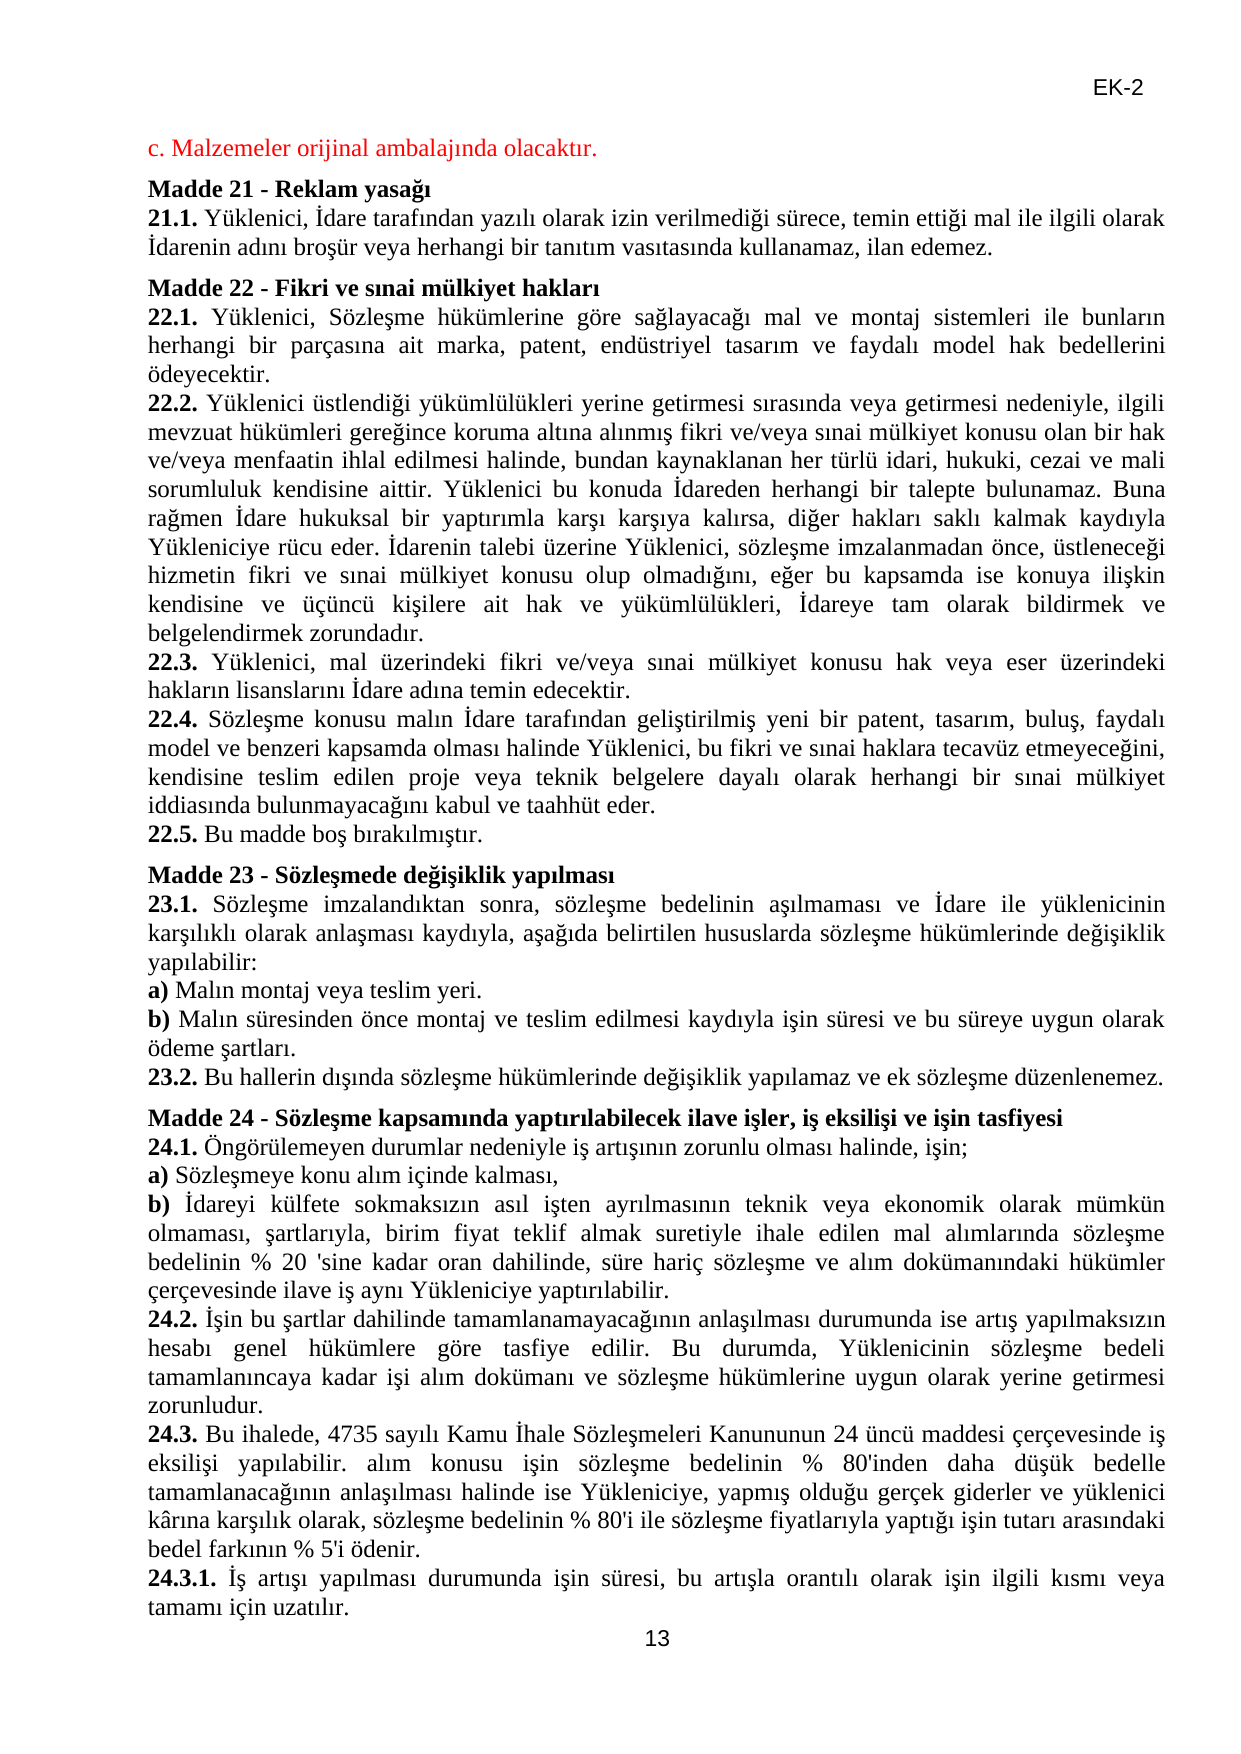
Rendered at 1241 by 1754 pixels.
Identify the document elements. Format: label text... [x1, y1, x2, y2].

text 24.2. İşin bu şartlar dahilinde tamamlanamayacağının anlaşılması durumunda ise artış yapılmaksızın hesabı genel hükümlere göre tasfiye edilir. Bu durumda, Yüklenicinin sözleşme bedeli tamamlanıncaya kadar işi alım dokümanı ve sözleşme hükümlerine uygun olarak yerine getirmesi zorunludur. [148, 1304, 1166, 1419]
text Madde 22 - Fikri ve sınai mülkiyet hakları [148, 273, 1166, 302]
text Madde 21 - Reklam yasağı [148, 174, 1166, 203]
text b) Malın süresinden önce montaj ve teslim edilmesi kaydıyla işin süresi ve bu süreye uygun olarak ödeme şartları. [148, 1004, 1166, 1062]
text 23.2. Bu hallerin dışında sözleşme hükümlerinde değişiklik yapılamaz ve ek sözleşme düzenlenemez. [148, 1062, 1166, 1090]
text 24.1. Öngörülemeyen durumlar nedeniyle iş artışının zorunlu olması halinde, işin; [148, 1132, 1166, 1160]
text a) Sözleşmeye konu alım içinde kalması, [148, 1160, 1166, 1189]
text 22.5. Bu madde boş bırakılmıştır. [148, 819, 1166, 848]
text 22.3. Yüklenici, mal üzerindeki fikri ve/veya sınai mülkiyet konusu hak veya eser üzerindeki hakların lisanslarını İdare adına temin edecektir. [148, 647, 1166, 704]
text Madde 23 - Sözleşmede değişiklik yapılması [148, 860, 1166, 889]
text 22.2. Yüklenici üstlendiği yükümlülükleri yerine getirmesi sırasında veya getirmesi nedeniyle, ilgili mevzuat hükümleri gereğince koruma altına alınmış fikri ve/veya sınai mülkiyet konusu olan bir hak ve/veya menfaatin ihlal edilmesi halinde, bundan kaynaklanan her türlü idari, hukuki, cezai ve mali sorumluluk kendisine aittir. Yüklenici bu konuda İdareden herhangi bir talepte bulunamaz. Buna rağmen İdare hukuksal bir yaptırımla karşı karşıya kalırsa, diğer hakları saklı kalmak kaydıyla Yükleniciye rücu eder. İdarenin talebi üzerine Yüklenici, sözleşme imzalanmadan önce, üstleneceği hizmetin fikri ve sınai mülkiyet konusu olup olmadığını, eğer bu kapsamda ise konuya ilişkin kendisine ve üçüncü kişilere ait hak ve yükümlülükleri, İdareye tam olarak bildirmek ve belgelendirmek zorundadır. [148, 388, 1166, 647]
text a) Malın montaj veya teslim yeri. [148, 975, 1166, 1004]
text 24.3.1. İş artışı yapılması durumunda işin süresi, bu artışla orantılı olarak işin ilgili kısmı veya tamamı için uzatılır. [148, 1563, 1166, 1620]
text 21.1. Yüklenici, İdare tarafından yazılı olarak izin verilmediği sürece, temin ettiği mal ile ilgili olarak İdarenin adını broşür veya herhangi bir tanıtım vasıtasında kullanamaz, ilan edemez. [148, 203, 1166, 260]
text 22.4. Sözleşme konusu malın İdare tarafından geliştirilmiş yeni bir patent, tasarım, buluş, faydalı model ve benzeri kapsamda olması halinde Yüklenici, bu fikri ve sınai haklara tecavüz etmeyeceğini, kendisine teslim edilen proje veya teknik belgelere dayalı olarak herhangi bir sınai mülkiyet iddiasında bulunmayacağını kabul ve taahhüt eder. [148, 704, 1166, 819]
text c. Malzemeler orijinal ambalajında olacaktır. [148, 133, 1166, 162]
text 22.1. Yüklenici, Sözleşme hükümlerine göre sağlayacağı mal ve montaj sistemleri ile bunların herhangi bir parçasına ait marka, patent, endüstriyel tasarım ve faydalı model hak bedellerini ödeyecektir. [148, 302, 1166, 388]
text b) İdareyi külfete sokmaksızın asıl işten ayrılmasının teknik veya ekonomik olarak mümkün olmaması, şartlarıyla, birim fiyat teklif almak suretiyle ihale edilen mal alımlarında sözleşme bedelinin % 20 'sine kadar oran dahilinde, süre hariç sözleşme ve alım dokümanındaki hükümler çerçevesinde ilave iş aynı Yükleniciye yaptırılabilir. [148, 1189, 1166, 1304]
text 23.1. Sözleşme imzalandıktan sonra, sözleşme bedelinin aşılmaması ve İdare ile yüklenicinin karşılıklı olarak anlaşması kaydıyla, aşağıda belirtilen hususlarda sözleşme hükümlerinde değişiklik yapılabilir: [148, 889, 1166, 975]
text Madde 24 - Sözleşme kapsamında yaptırılabilecek ilave işler, iş eksilişi ve işin tasfiyesi [148, 1103, 1166, 1132]
text 24.3. Bu ihalede, 4735 sayılı Kamu İhale Sözleşmeleri Kanununun 24 üncü maddesi çerçevesinde iş eksilişi yapılabilir. alım konusu işin sözleşme bedelinin % 80'inden daha düşük bedelle tamamlanacağının anlaşılması halinde ise Yükleniciye, yapmış olduğu gerçek giderler ve yüklenici kârına karşılık olarak, sözleşme bedelinin % 80'i ile sözleşme fiyatlarıyla yaptığı işin tutarı arasındaki bedel farkının % 5'i ödenir. [148, 1419, 1166, 1563]
